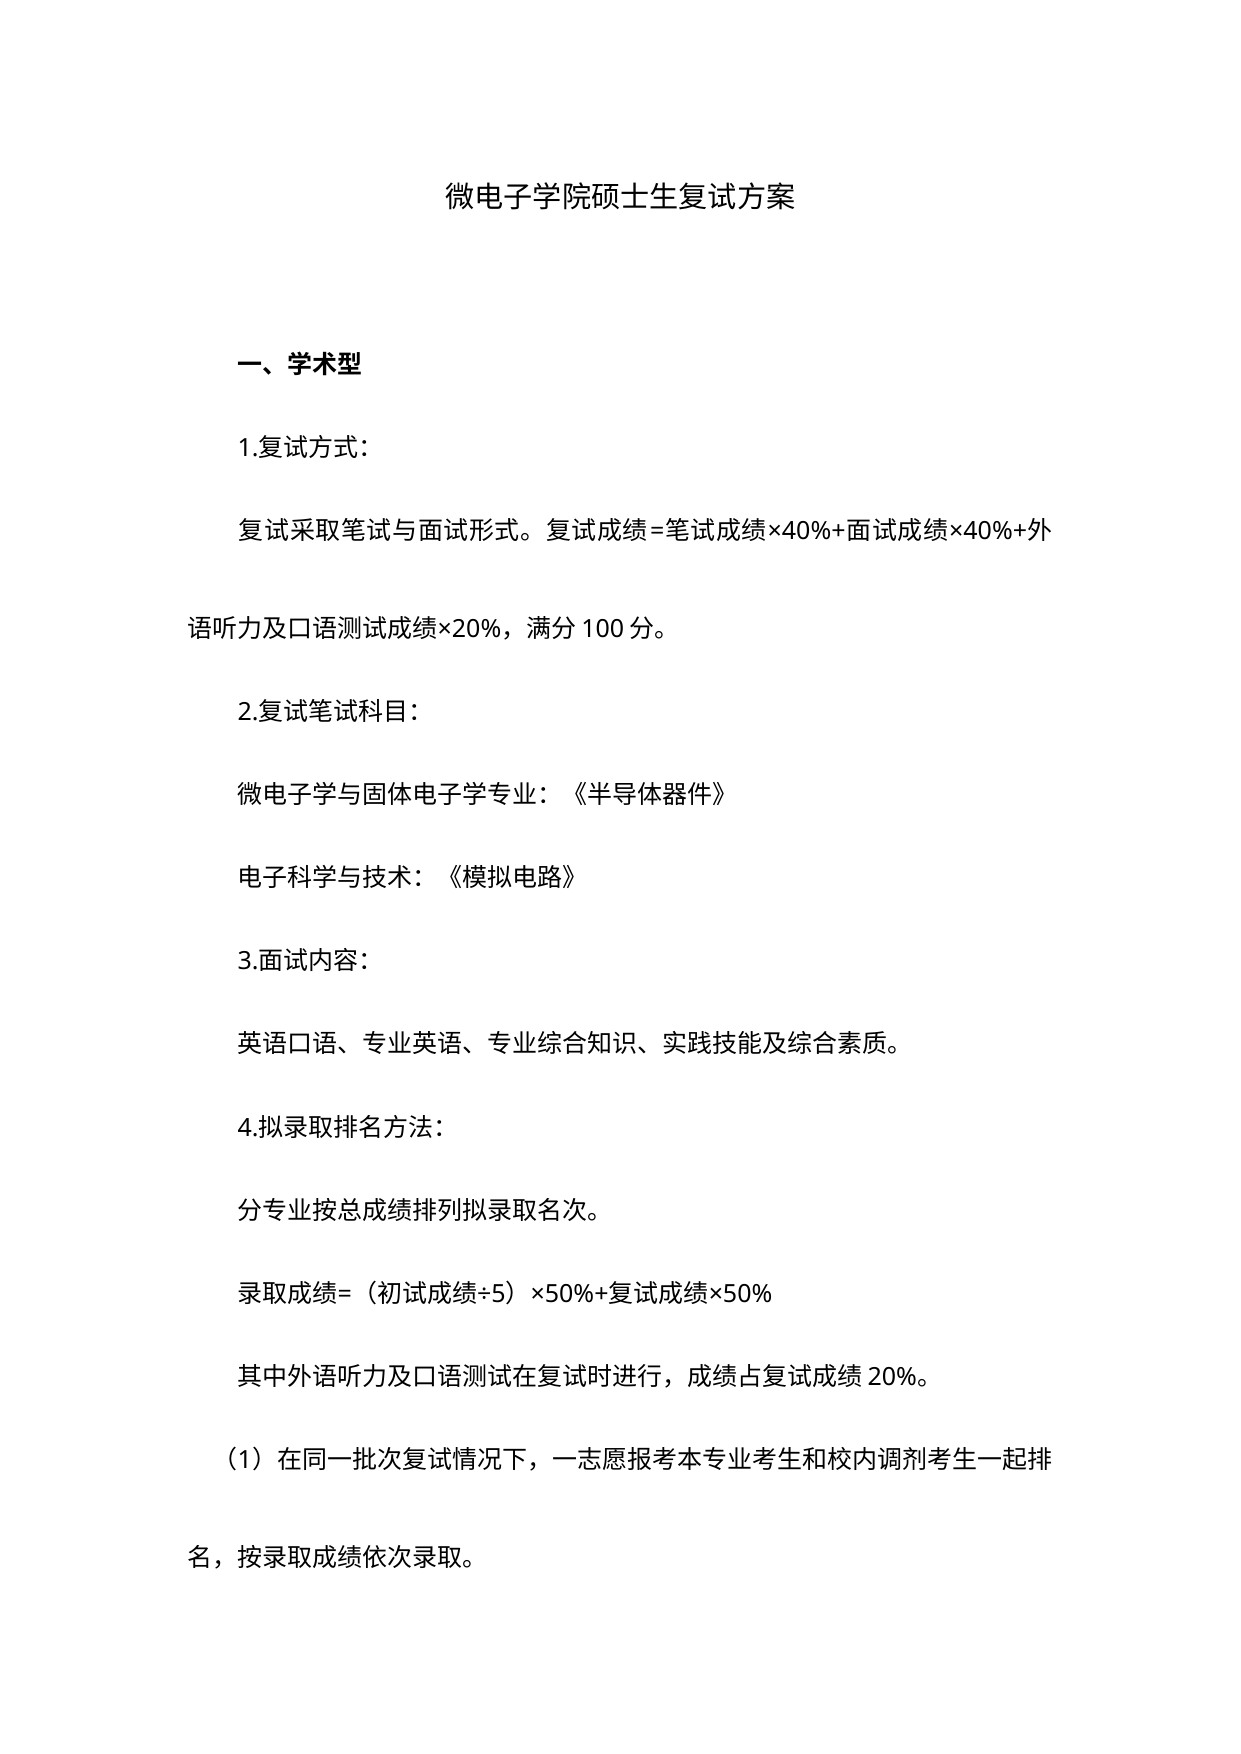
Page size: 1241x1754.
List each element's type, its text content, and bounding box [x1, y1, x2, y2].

text 3.面试内容： [187, 926, 1053, 991]
text 4.拟录取排名方法： [187, 1093, 1053, 1158]
text 英语口语、专业英语、专业综合知识、实践技能及综合素质。 [187, 1009, 1053, 1074]
text 分专业按总成绩排列拟录取名次。 [187, 1176, 1053, 1241]
text 微电子学与固体电子学专业：《半导体器件》 [187, 760, 1053, 825]
text 微电子学院硕士生复试方案 [187, 162, 1053, 227]
text 2.复试笔试科目： [187, 677, 1053, 742]
text 复试采取笔试与面试形式。复试成绩=笔试成绩×40%+面试成绩×40%+外语听力及口语测试成绩×20%，满分100分。 [187, 496, 1053, 659]
text 其中外语听力及口语测试在复试时进行，成绩占复试成绩20%。 [187, 1342, 1053, 1407]
text 一、学术型 [187, 330, 1053, 395]
text 电子科学与技术：《模拟电路》 [187, 843, 1053, 908]
text 录取成绩=（初试成绩÷5）×50%+复试成绩×50% [187, 1259, 1053, 1324]
text （1）在同一批次复试情况下，一志愿报考本专业考生和校内调剂考生一起排名，按录取成绩依次录取。 [187, 1425, 1053, 1588]
text 1.复试方式： [187, 413, 1053, 478]
